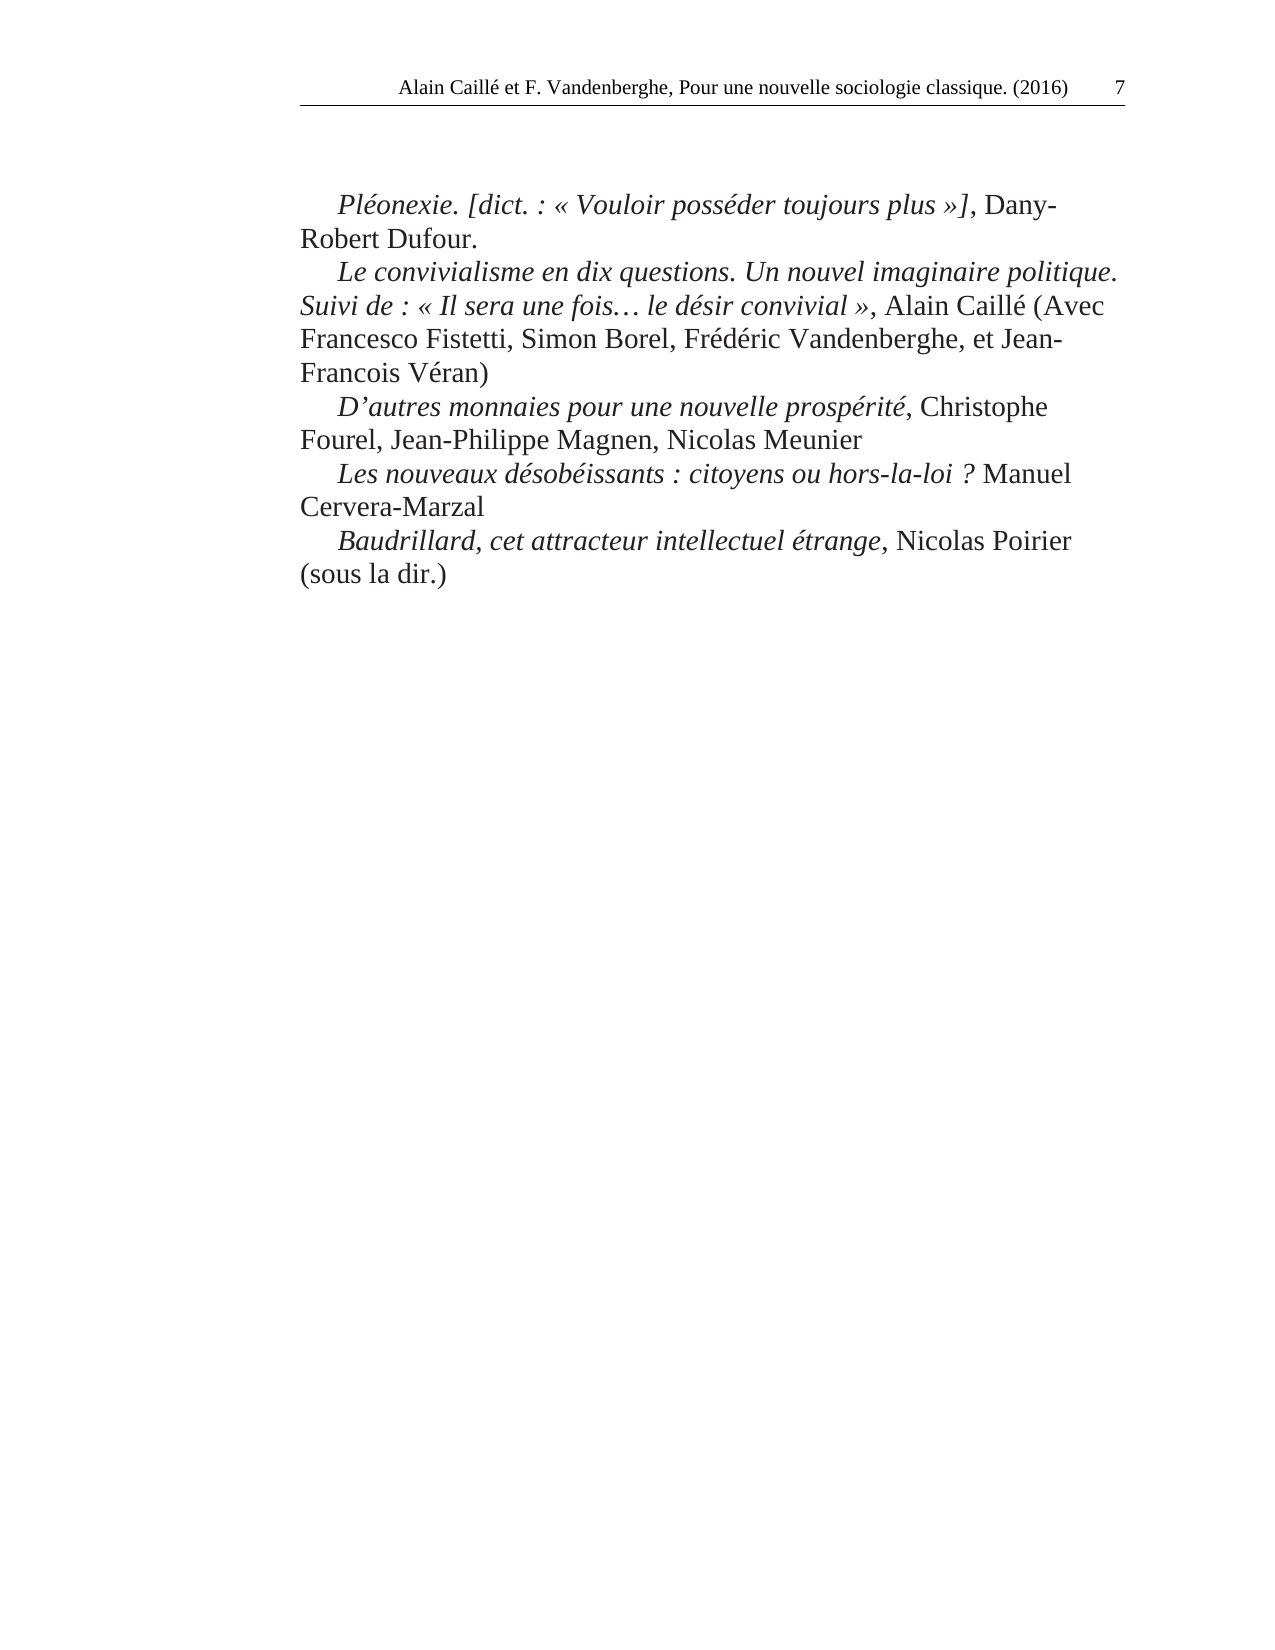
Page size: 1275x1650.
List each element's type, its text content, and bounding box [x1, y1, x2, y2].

text Pléonexie. [dict. : « Vouloir posséder toujours plus »], Dany-Robert Dufour. [300, 187, 1125, 254]
text Les nouveaux désobéissants : citoyens ou hors-la-loi ? Manuel Cervera-Marzal [300, 456, 1125, 523]
text Le convivialisme en dix questions. Un nouvel imaginaire politique. Suivi de : « Il sera une fois… le désir convivial », Alain Caillé (Avec Francesco Fistetti, Simon Borel, Frédéric Vandenberghe, et Jean-Francois Véran) [300, 254, 1125, 389]
text D’autres monnaies pour une nouvelle prospérité, Christophe Fourel, Jean-Philippe Magnen, Nicolas Meunier [300, 389, 1125, 456]
text Baudrillard, cet attracteur intellectuel étrange, Nicolas Poirier (sous la dir.) [300, 523, 1125, 590]
